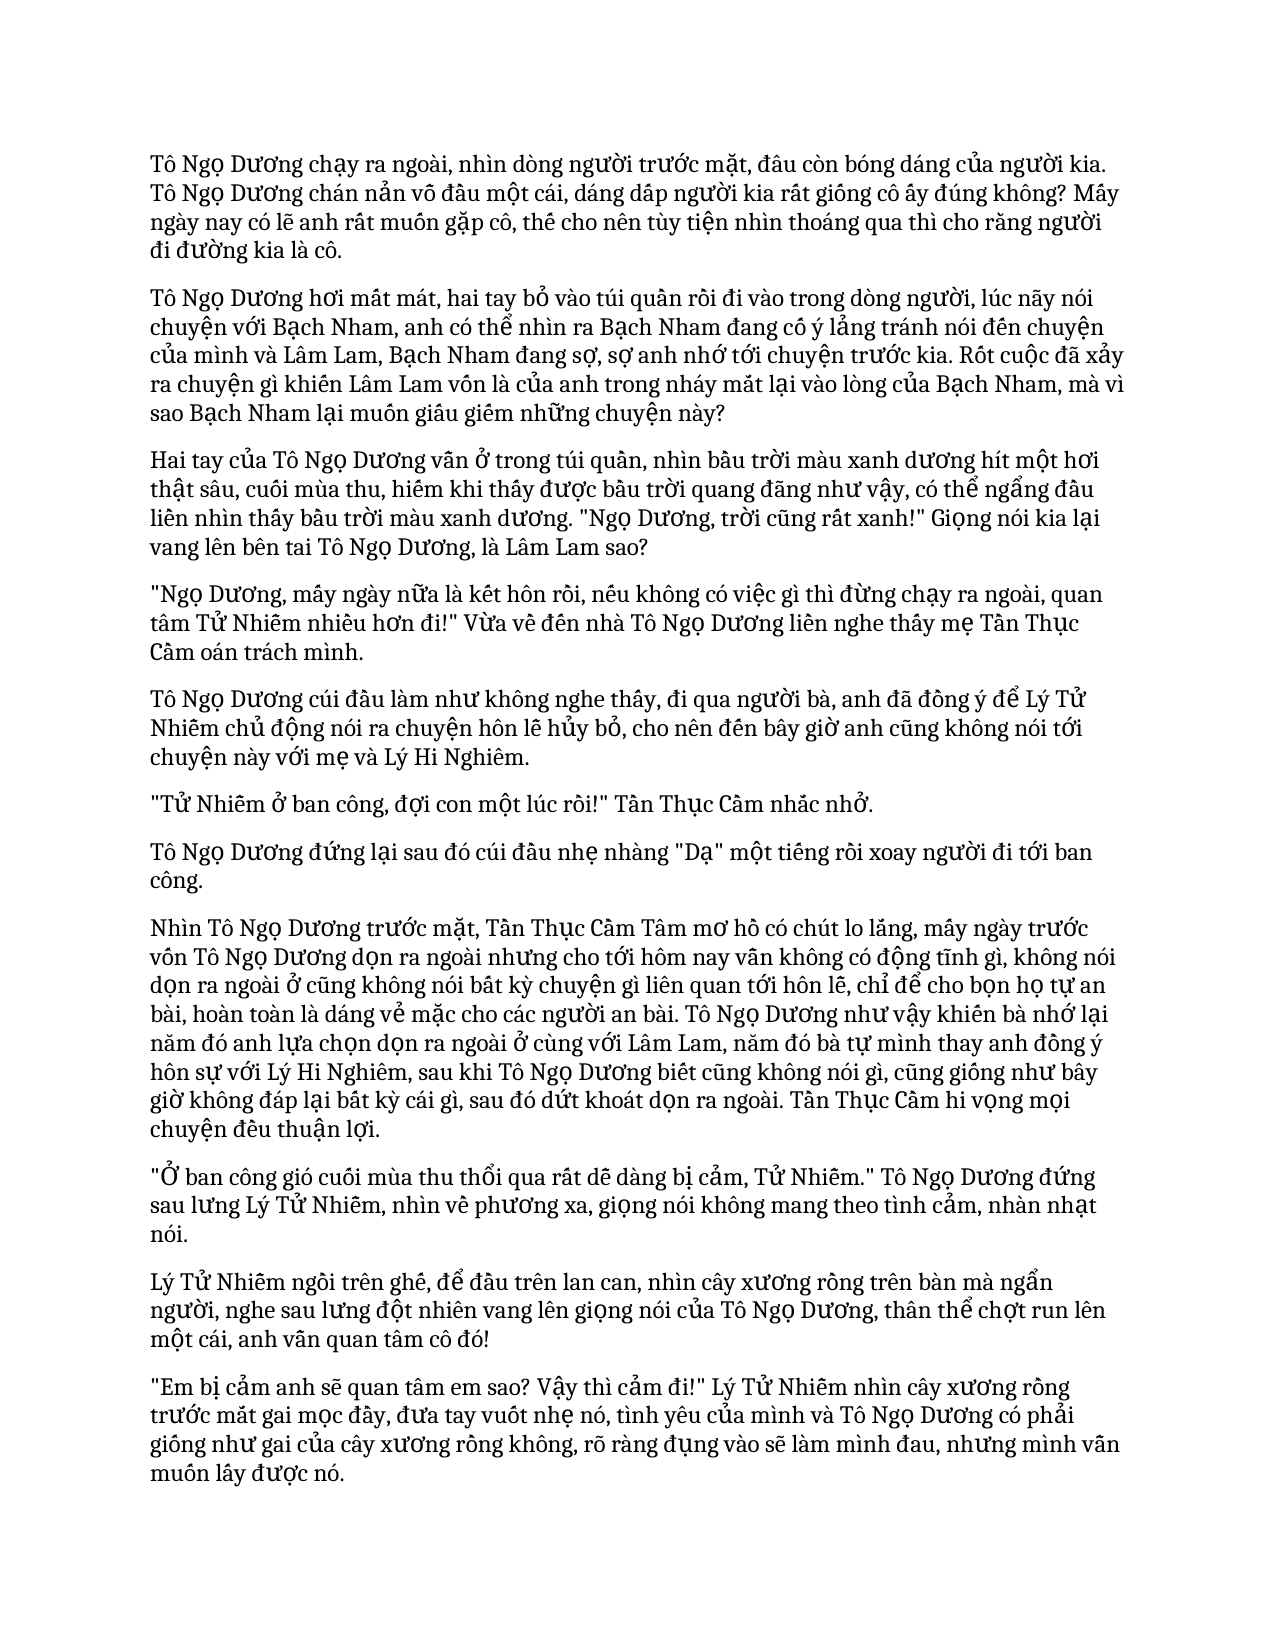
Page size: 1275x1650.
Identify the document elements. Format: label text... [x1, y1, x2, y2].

text Nhìn Tô Ngọ Dương trước mặt, Tần Thục Cầm Tâm mơ hồ có chút lo lắng, mấy ngày trước vốn Tô Ngọ Dương dọn ra ngoài nhưng cho tới hôm nay vẫn không có động tĩnh gì, không nói dọn ra ngoài ở cũng không nói bất kỳ chuyện gì liên quan tới hôn lễ, chỉ để cho bọn họ tự an bài, hoàn toàn là dáng vẻ mặc cho các người an bài. Tô Ngọ Dương như vậy khiến bà nhớ lại năm đó anh lựa chọn dọn ra ngoài ở cùng với Lâm Lam, năm đó bà tự mình thay anh đồng ý hôn sự với Lý Hi Nghiêm, sau khi Tô Ngọ Dương biết cũng không nói gì, cũng giống như bây giờ không đáp lại bất kỳ cái gì, sau đó dứt khoát dọn ra ngoài. Tần Thục Cầm hi vọng mọi chuyện đều thuận lợi. [150, 914, 1125, 1144]
text Tô Ngọ Dương hơi mất mát, hai tay bỏ vào túi quần rồi đi vào trong dòng người, lúc nãy nói chuyện với Bạch Nham, anh có thể nhìn ra Bạch Nham đang cố ý lảng tránh nói đến chuyện của mình và Lâm Lam, Bạch Nham đang sợ, sợ anh nhớ tới chuyện trước kia. Rốt cuộc đã xảy ra chuyện gì khiến Lâm Lam vốn là của anh trong nháy mắt lại vào lòng của Bạch Nham, mà vì sao Bạch Nham lại muốn giấu giếm những chuyện này? [150, 284, 1125, 427]
text Tô Ngọ Dương đứng lại sau đó cúi đầu nhẹ nhàng "Dạ" một tiếng rồi xoay người đi tới ban công. [150, 837, 1125, 895]
text "Em bị cảm anh sẽ quan tâm em sao? Vậy thì cảm đi!" Lý Tử Nhiễm nhìn cây xương rồng trước mắt gai mọc đầy, đưa tay vuốt nhẹ nó, tình yêu của mình và Tô Ngọ Dương có phải giống như gai của cây xương rồng không, rõ ràng đụng vào sẽ làm mình đau, nhưng mình vẫn muốn lấy được nó. [150, 1372, 1125, 1487]
text Hai tay của Tô Ngọ Dương vẫn ở trong túi quần, nhìn bầu trời màu xanh dương hít một hơi thật sâu, cuối mùa thu, hiếm khi thấy được bầu trời quang đãng như vậy, có thể ngẩng đầu liền nhìn thấy bầu trời màu xanh dương. "Ngọ Dương, trời cũng rất xanh!" Giọng nói kia lại vang lên bên tai Tô Ngọ Dương, là Lâm Lam sao? [150, 446, 1125, 561]
text Tô Ngọ Dương chạy ra ngoài, nhìn dòng người trước mặt, đâu còn bóng dáng của người kia. Tô Ngọ Dương chán nản vỗ đầu một cái, dáng dấp người kia rất giống cô ấy đúng không? Mấy ngày nay có lẽ anh rất muốn gặp cô, thế cho nên tùy tiện nhìn thoáng qua thì cho rằng người đi đường kia là cô. [150, 150, 1125, 265]
text "Ngọ Dương, mấy ngày nữa là kết hôn rồi, nếu không có việc gì thì đừng chạy ra ngoài, quan tâm Tử Nhiễm nhiều hơn đi!" Vừa về đến nhà Tô Ngọ Dương liền nghe thấy mẹ Tần Thục Cầm oán trách mình. [150, 580, 1125, 666]
text "Tử Nhiễm ở ban công, đợi con một lúc rồi!" Tần Thục Cầm nhắc nhở. [150, 790, 1125, 819]
text "Ở ban công gió cuối mùa thu thổi qua rất dễ dàng bị cảm, Tử Nhiễm." Tô Ngọ Dương đứng sau lưng Lý Tử Nhiễm, nhìn về phương xa, giọng nói không mang theo tình cảm, nhàn nhạt nói. [150, 1162, 1125, 1249]
text Lý Tử Nhiễm ngồi trên ghế, để đầu trên lan can, nhìn cây xương rồng trên bàn mà ngẩn người, nghe sau lưng đột nhiên vang lên giọng nói của Tô Ngọ Dương, thân thể chợt run lên một cái, anh vẫn quan tâm cô đó! [150, 1267, 1125, 1354]
text Tô Ngọ Dương cúi đầu làm như không nghe thấy, đi qua người bà, anh đã đồng ý để Lý Tử Nhiễm chủ động nói ra chuyện hôn lễ hủy bỏ, cho nên đến bây giờ anh cũng không nói tới chuyện này với mẹ và Lý Hi Nghiêm. [150, 685, 1125, 771]
